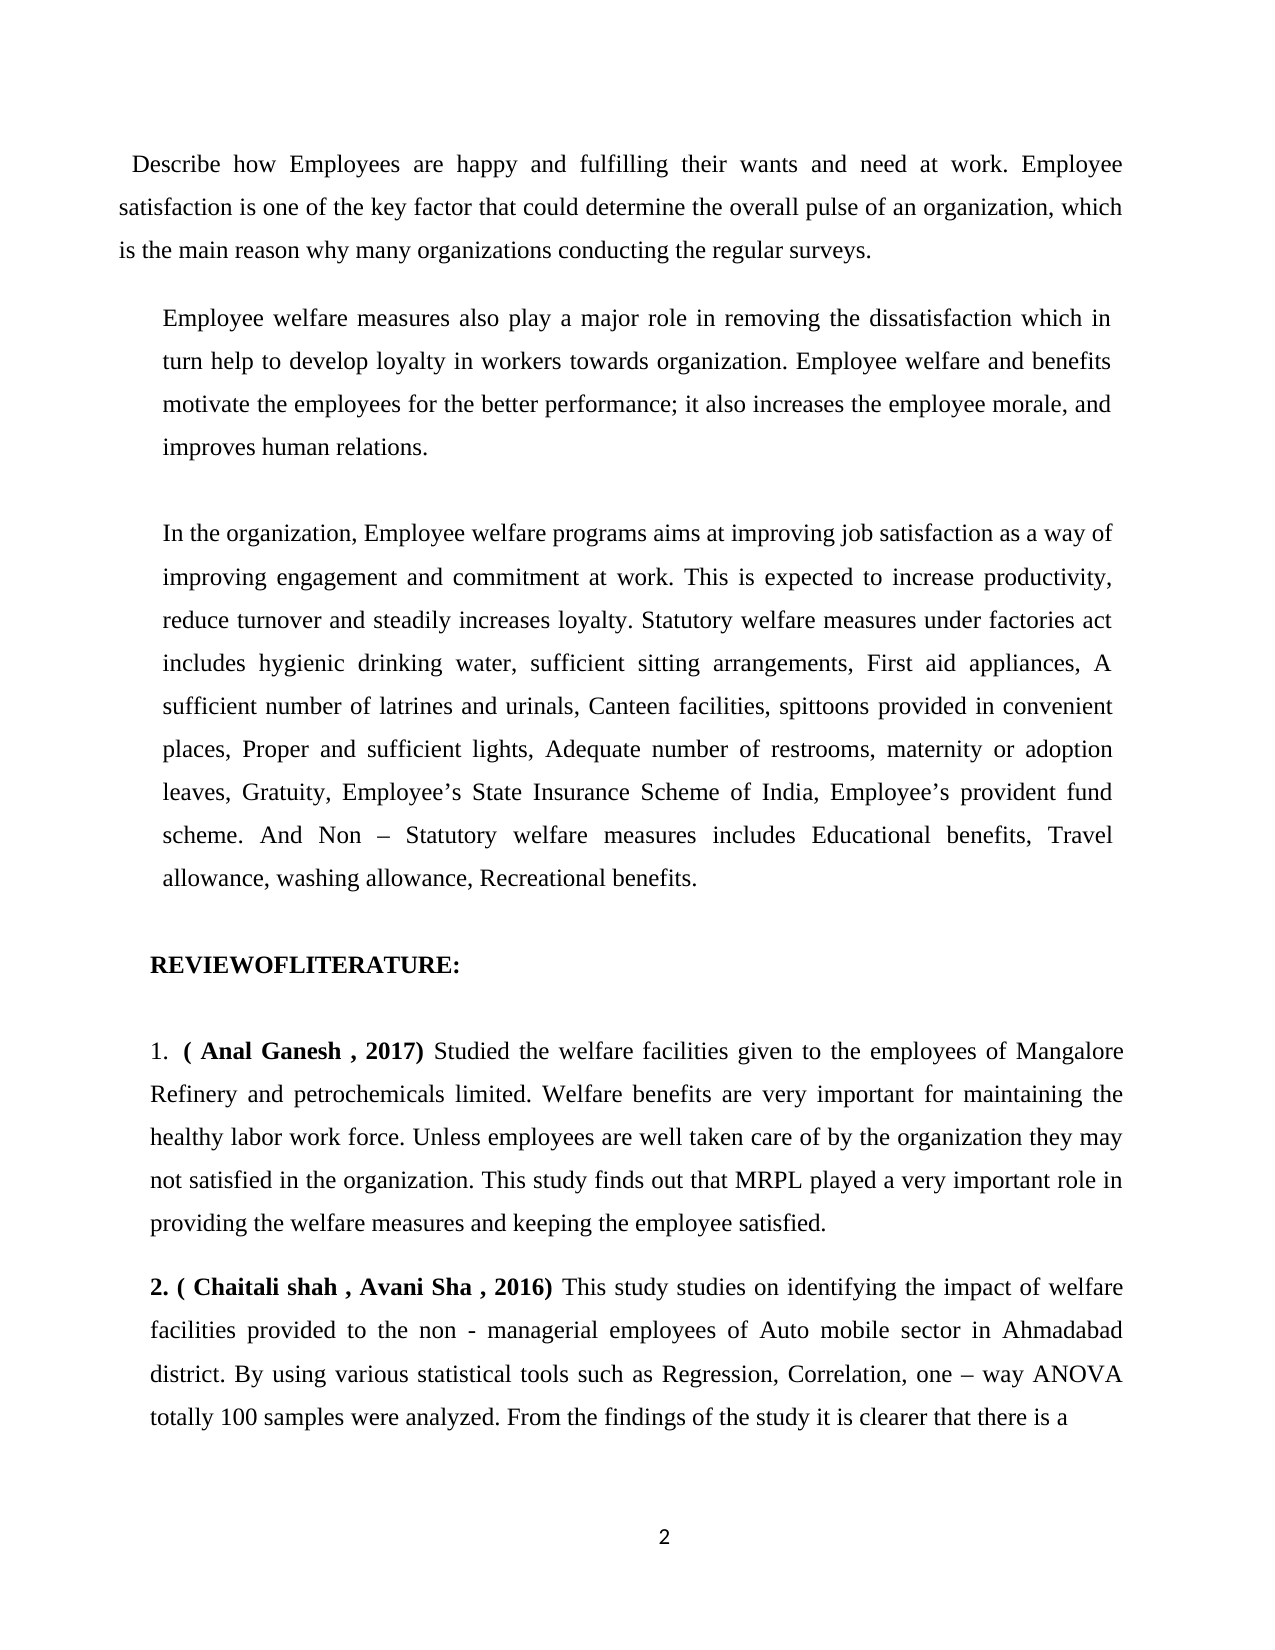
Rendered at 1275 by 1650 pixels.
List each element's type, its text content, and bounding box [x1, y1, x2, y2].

text Employee welfare measures also play a major role in removing the dissatisfaction which in turn help to develop loyalty in workers towards organization. Employee welfare and benefits motivate the employees for the better performance; it also increases the employee morale, and improves human relations. [162, 303, 1113, 461]
list ( Anal Ganesh , 2017) Studied the welfare facilities given to the employees of Mangalore Refinery and petrochemicals limited. Welfare benefits are very important for maintaining the healthy labor work force. Unless employees are well taken care of by the organization they may not satisfied in the organization. This study finds out that MRPL played a very important role in providing the welfare measures and keeping the employee satisfied. [150, 1036, 1125, 1237]
text Describe how Employees are happy and fulfilling their wants and need at work. Employee satisfaction is one of the key factor that could determine the overall pulse of an organization, which is the main reason why many organizations conducting the regular surveys. [119, 149, 1124, 264]
list ( Chaitali shah , Avani Sha , 2016) This study studies on identifying the impact of welfare facilities provided to the non - managerial employees of Auto mobile sector in Ahmadabad district. By using various statistical tools such as Regression, Correlation, one – way ANOVA totally 100 samples were analyzed. From the findings of the study it is clearer that there is a [150, 1272, 1124, 1431]
subtitle REVIEWOFLITERATURE: [150, 950, 1210, 979]
text In the organization, Employee welfare programs aims at improving job satisfaction as a way of improving engagement and commitment at work. This is expected to increase productivity, reduce turnover and steadily increases loyalty. Statutory welfare measures under factories act includes hygienic drinking water, sufficient sitting arrangements, First aid appliances, A sufficient number of latrines and urinals, Canteen facilities, spittoons provided in convenient places, Proper and sufficient lights, Adequate number of restrooms, maternity or adoption leaves, Gratuity, Employee’s State Insurance Scheme of India, Employee’s provident fund scheme. And Non – Statutory welfare measures includes Educational benefits, Travel allowance, washing allowance, Recreational benefits. [162, 518, 1113, 892]
